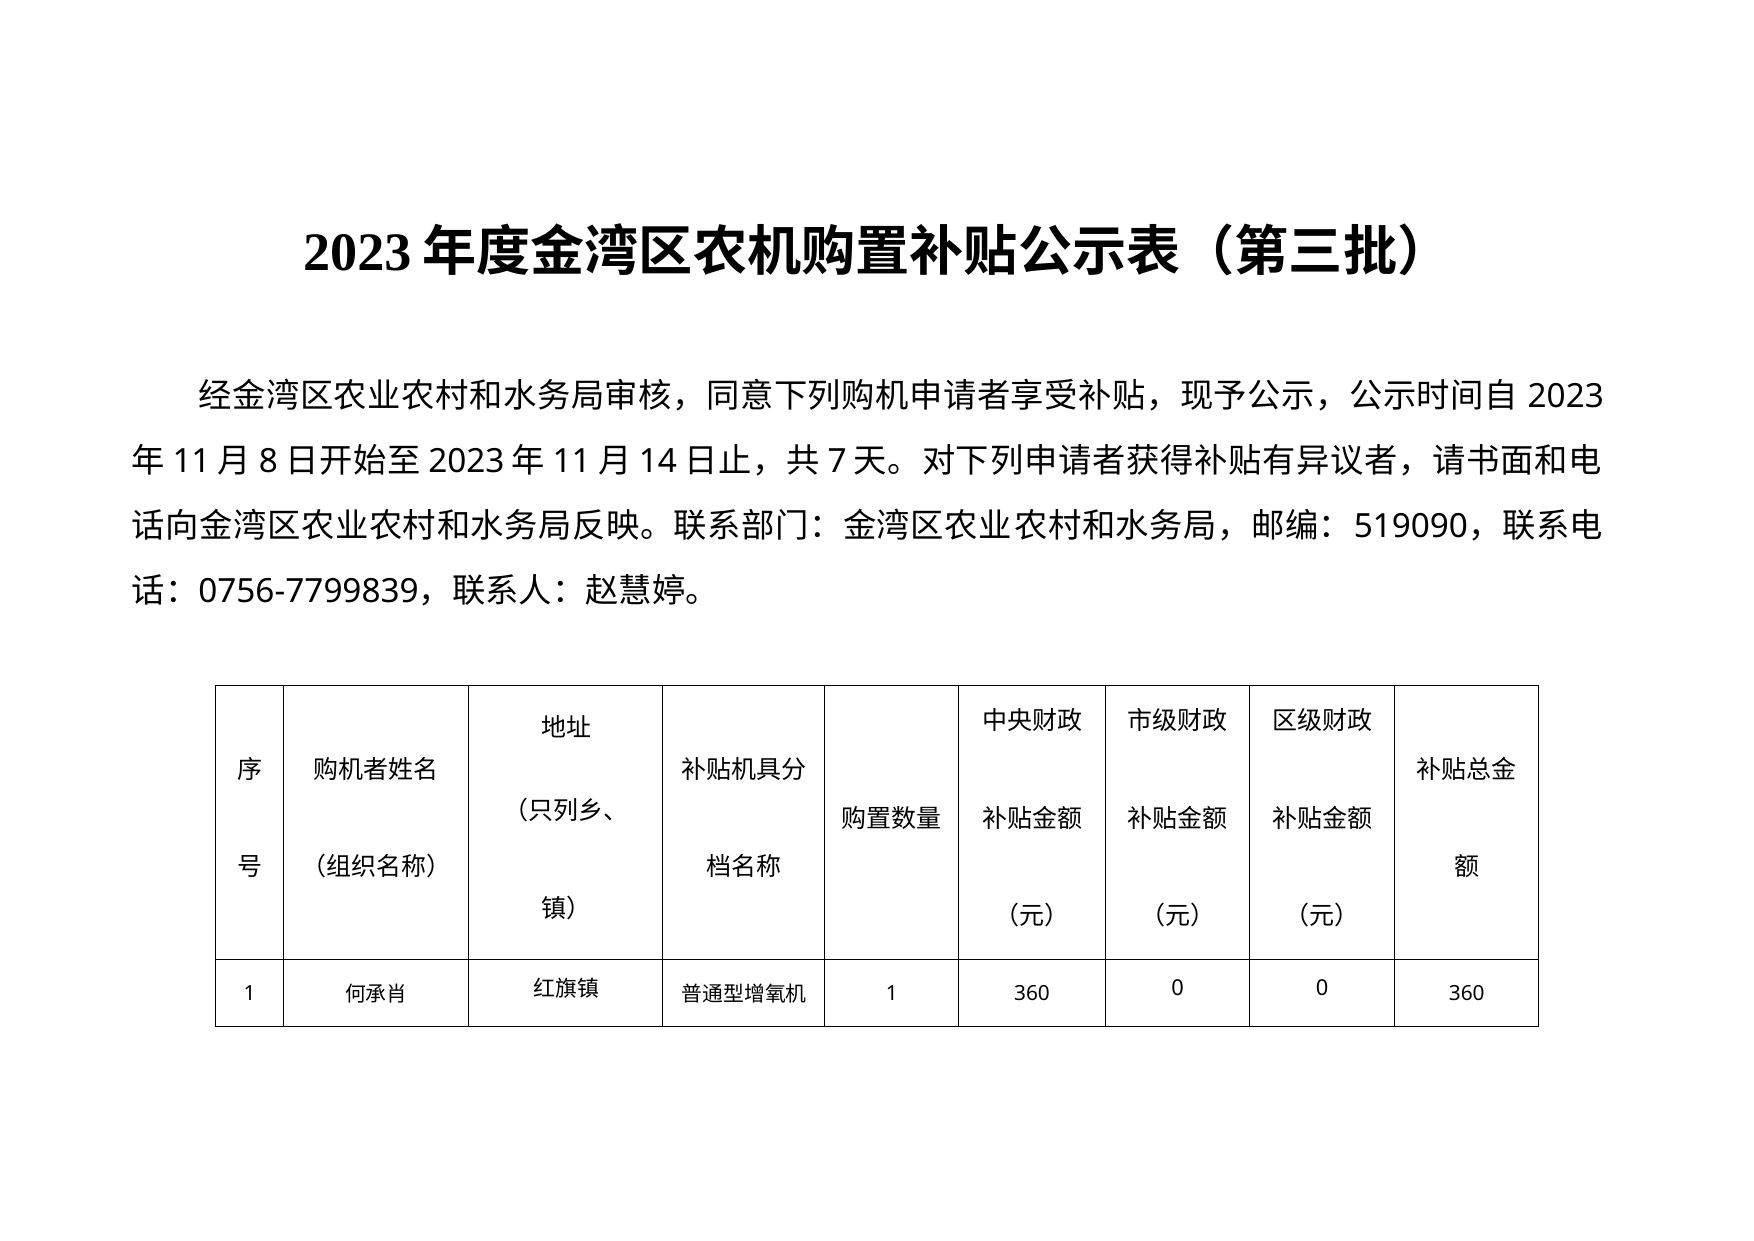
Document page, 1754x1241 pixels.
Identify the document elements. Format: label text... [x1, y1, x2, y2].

table_cell 360 [1395, 960, 1538, 1026]
table_header 区级财政补贴金额（元） [1250, 686, 1394, 959]
table_header 序号 [216, 686, 283, 959]
table_cell 1 [825, 960, 958, 1026]
table_header 市级财政补贴金额（元） [1106, 686, 1249, 959]
table_header 地址 （只列乡、镇） [469, 686, 662, 959]
table_cell 何承肖 [284, 960, 468, 1026]
table_cell 0 [1106, 960, 1249, 1026]
text 经金湾区农业农村和水务局审核，同意下列购机申请者享受补贴，现予公示，公示时间自2023年11月8日开始至2023年11月14日止，共7天。对下列申请者获得补贴有异议者，请书面和电话向金湾区农业农村和水务局反映。联系部门：金湾区农业农村和水务局，邮编：519090，联系电话：0756-7799839，联系人：赵慧婷。 [131, 360, 1604, 620]
table_cell 1 [216, 960, 283, 1026]
table_header 补贴机具分档名称 [663, 686, 824, 959]
table_cell 红旗镇 [469, 960, 662, 1026]
table_cell 0 [1250, 960, 1394, 1026]
table_header 购机者姓名 （组织名称） [284, 686, 468, 959]
table_header 购置数量 [825, 686, 958, 959]
table_header 补贴总金额 [1395, 686, 1538, 959]
table_cell 普通型增氧机 [663, 960, 824, 1026]
text 2023年度金湾区农机购置补贴公示表（第三批） [150, 198, 1604, 295]
table_cell 360 [959, 960, 1105, 1026]
table_header 中央财政补贴金额（元） [959, 686, 1105, 959]
